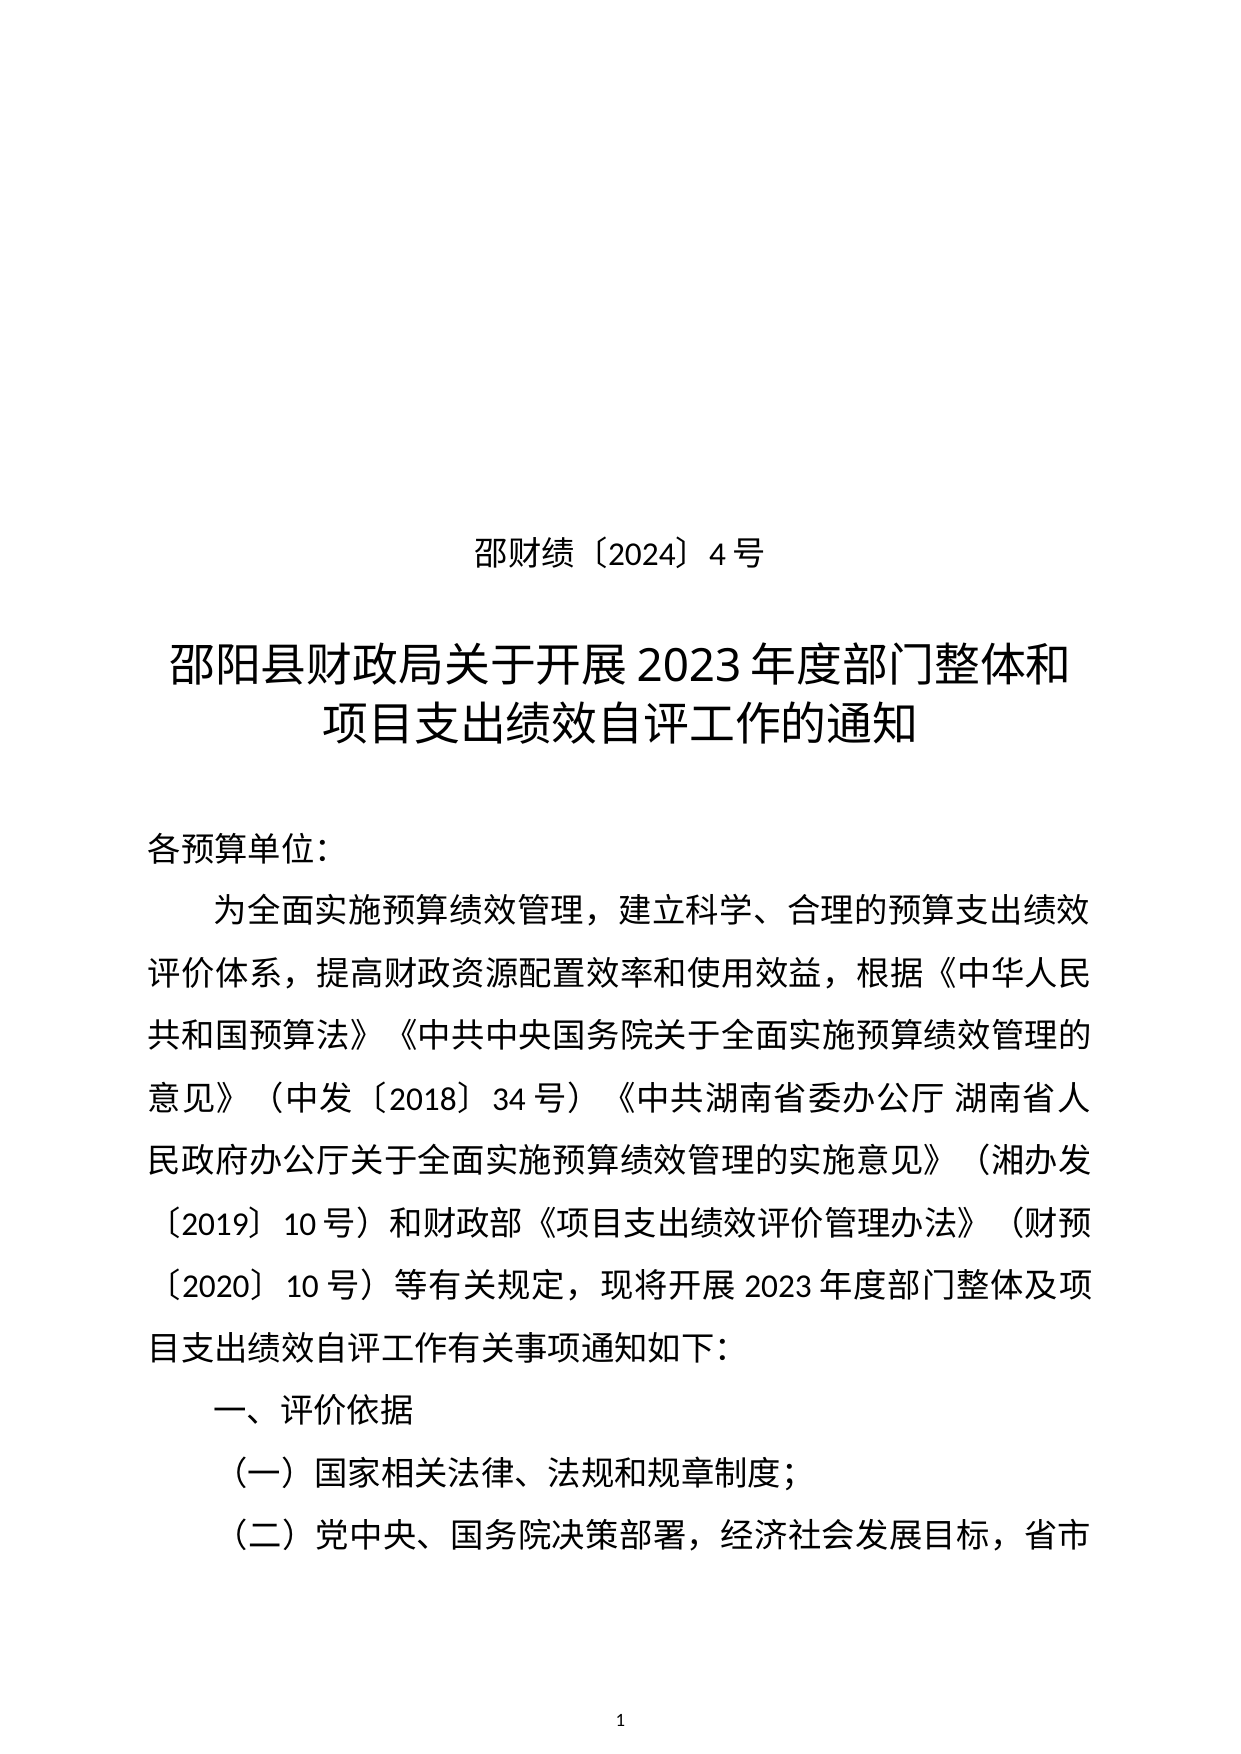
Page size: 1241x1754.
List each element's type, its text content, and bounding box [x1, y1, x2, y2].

text 邵财绩〔2024〕4号 [148, 518, 1093, 577]
text 为全面实施预算绩效管理，建立科学、合理的预算支出绩效评价体系，提高财政资源配置效率和使用效益，根据《中华人民共和国预算法》《中共中央国务院关于全面实施预算绩效管理的意见》（中发〔2018〕34号）《中共湖南省委办公厅 湖南省人民政府办公厅关于全面实施预算绩效管理的实施意见》（湘办发〔2019〕10号）和财政部《项目支出绩效评价管理办法》（财预〔2020〕10号）等有关规定，现将开展2023年度部门整体及项目支出绩效自评工作有关事项通知如下： [148, 873, 1093, 1373]
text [148, 1498, 1093, 1560]
text 项目支出绩效自评工作的通知 [148, 693, 1093, 752]
text 邵阳县财政局关于开展2023年度部门整体和 [148, 635, 1093, 693]
text 一、评价依据 [148, 1373, 1093, 1435]
text （一）国家相关法律、法规和规章制度； [148, 1435, 1093, 1498]
text 各预算单位： [148, 814, 1093, 873]
